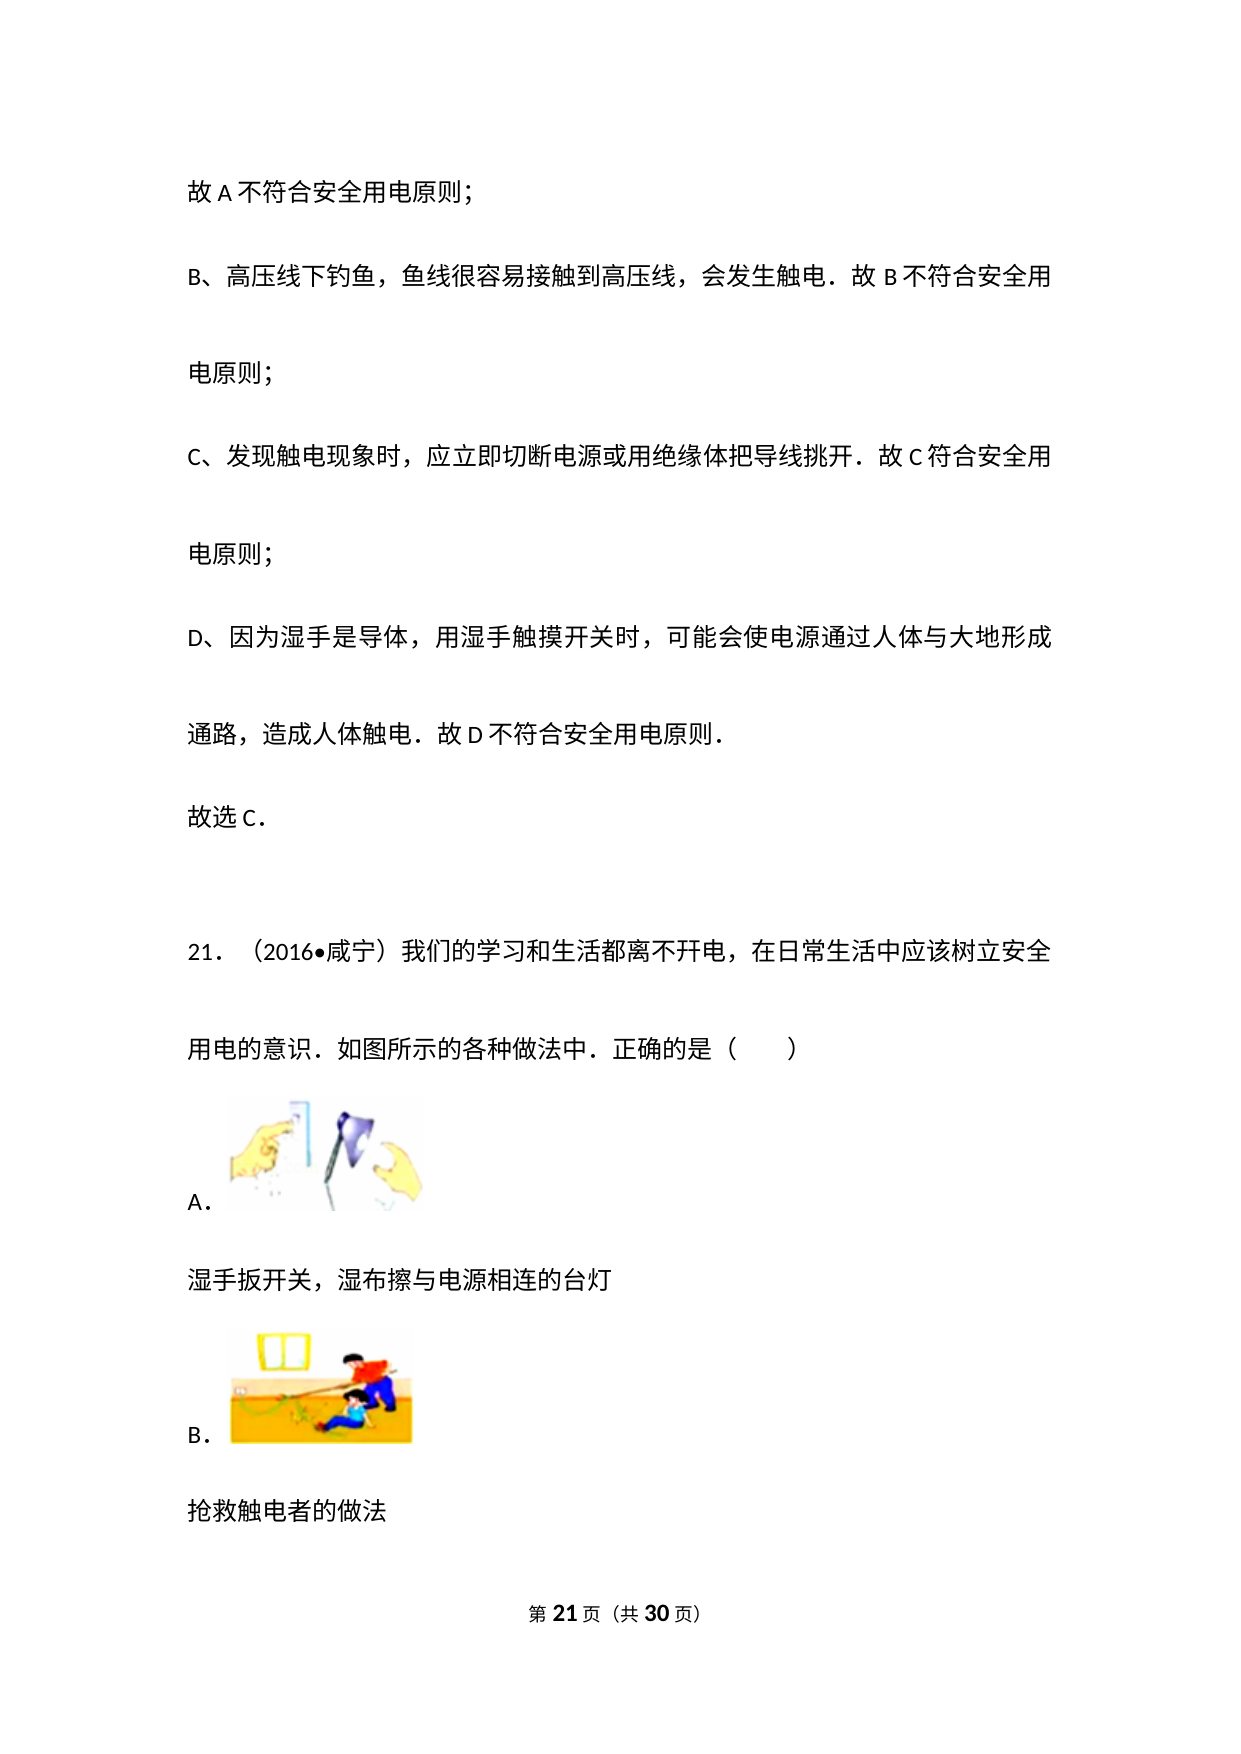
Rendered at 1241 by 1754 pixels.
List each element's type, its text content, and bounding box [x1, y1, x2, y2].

text D、因为湿手是导体，用湿手触摸开关时，可能会使电源通过人体与大地形成通路，造成人体触电．故D不符合安全用电原则． [187, 603, 1053, 765]
text 故选C． [187, 783, 1053, 848]
text B． [187, 1329, 1053, 1459]
text 抢救触电者的做法 [187, 1477, 1053, 1542]
picture [226, 1329, 414, 1444]
text A． [187, 1098, 1053, 1228]
text 湿手扳开关，湿布擦与电源相连的台灯 [187, 1246, 1053, 1311]
text B、高压线下钓鱼，鱼线很容易接触到高压线，会发生触电．故B不符合安全用电原则； [187, 242, 1053, 404]
text C、发现触电现象时，应立即切断电源或用绝缘体把导线挑开．故C符合安全用电原则； [187, 422, 1053, 585]
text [187, 158, 1053, 223]
picture [227, 1097, 424, 1211]
text 21．（2016•咸宁）我们的学习和生活都离不幵电，在日常生活中应该树立安全用电的意识．如图所示的各种做法中．正确的是（ ） [187, 917, 1053, 1080]
